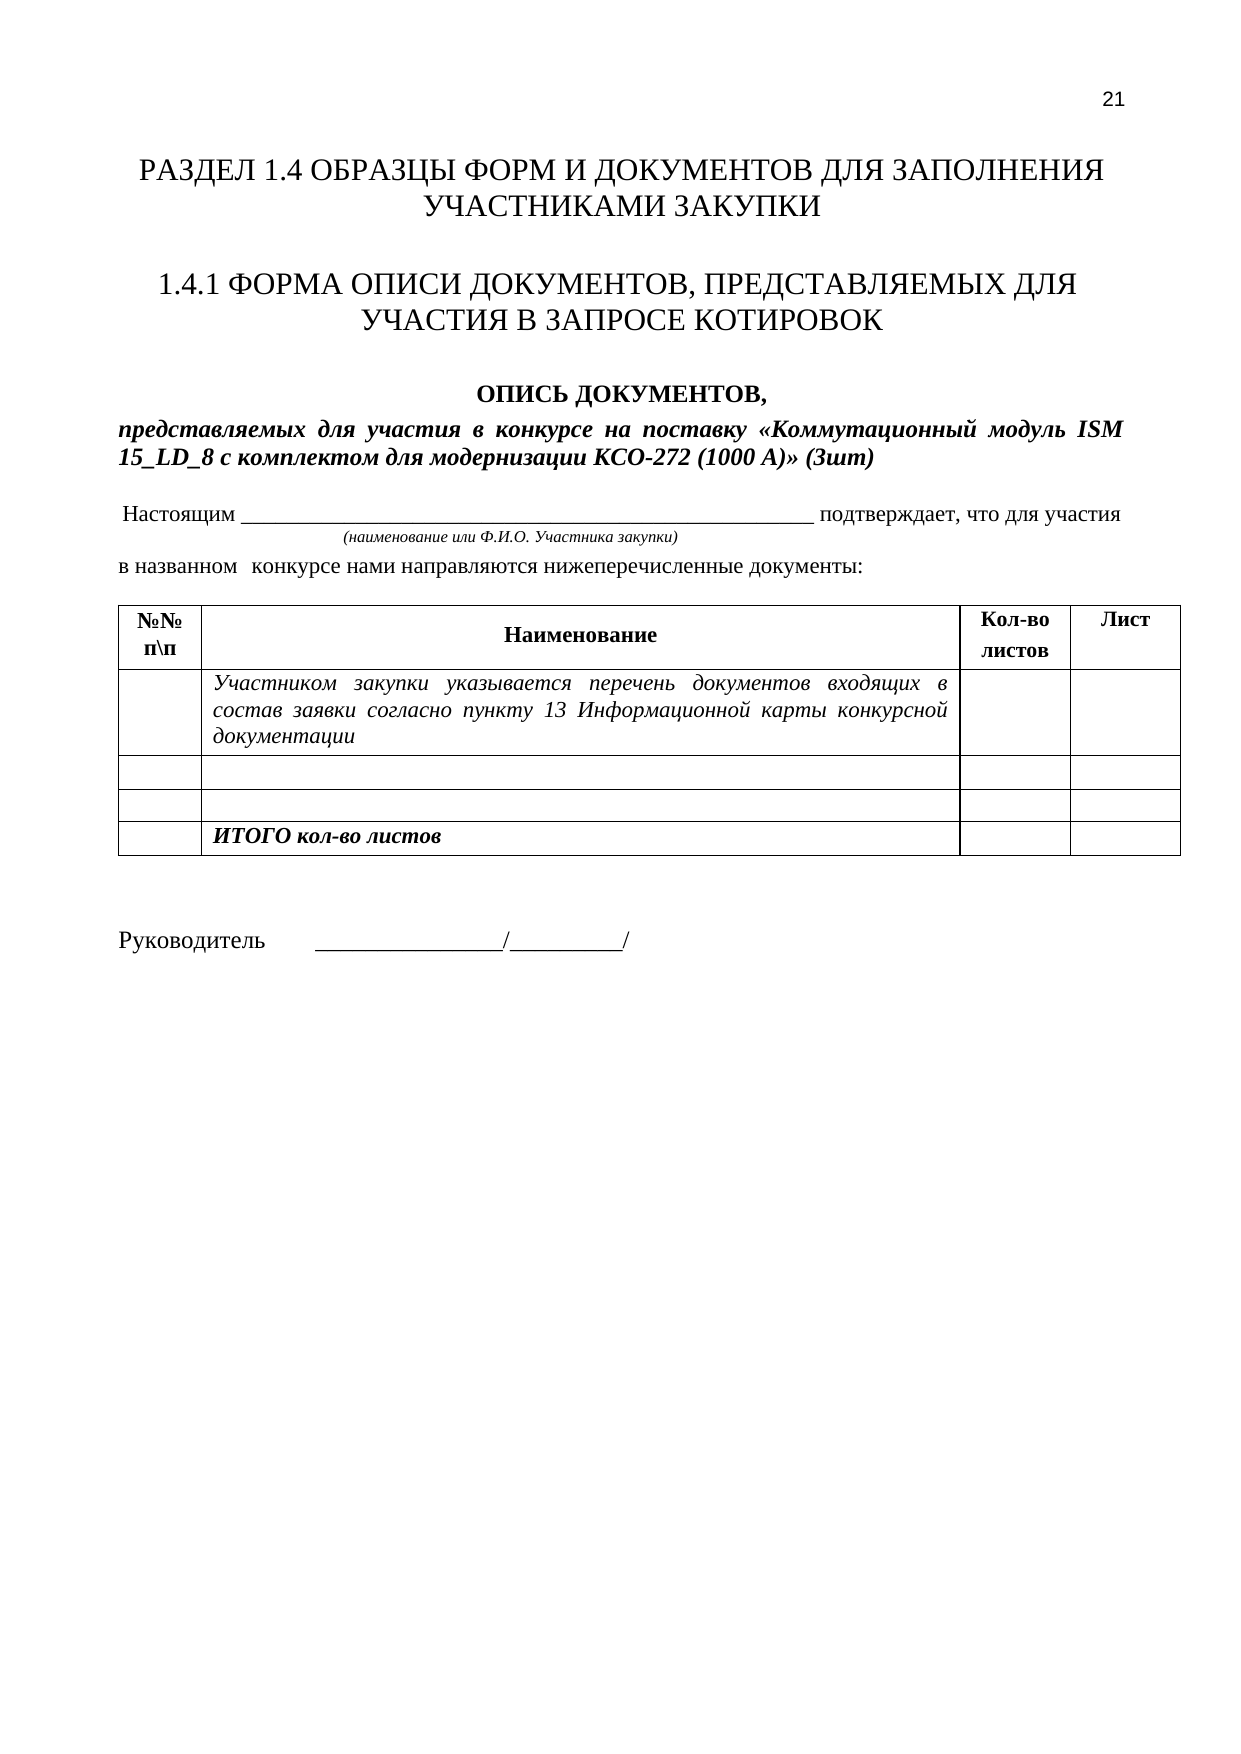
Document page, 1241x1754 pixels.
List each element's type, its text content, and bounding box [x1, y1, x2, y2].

table_cell [119, 790, 201, 821]
text (наименование или Ф.И.О. Участника закупки) [118, 526, 1125, 546]
text ОПИСЬ ДОКУМЕНТОВ, [118, 379, 1125, 407]
table_cell [119, 670, 201, 755]
text Настоящим __________________________________________________ подтверждает, что для участия [118, 500, 1125, 526]
table_header Наименование [202, 606, 959, 668]
table_cell [202, 756, 959, 788]
table_cell [202, 790, 959, 821]
table_header №№ п\п [119, 606, 201, 668]
table_cell [1071, 756, 1180, 788]
subtitle РАЗДЕЛ 1.4 ОБРАЗЦЫ ФОРМ И ДОКУМЕНТОВ ДЛЯ ЗАПОЛНЕНИЯ УЧАСТНИКАМИ ЗАКУПКИ [118, 152, 1125, 223]
table_cell Участником закупки указывается перечень документов входящих в состав заявки согласно пункту 13 Информационной карты конкурсной документации [202, 670, 959, 755]
table_cell ИТОГО кол-во листов [202, 822, 959, 854]
subtitle 1.4.1 ФОРМА ОПИСИ ДОКУМЕНТОВ, ПРЕДСТАВЛЯЕМЫХ ДЛЯ УЧАСТИЯ В ЗАПРОСЕ КОТИРОВОК [118, 230, 1125, 337]
table_cell [961, 670, 1070, 755]
table_cell [961, 822, 1070, 854]
table_cell [1071, 822, 1180, 854]
text Руководитель _______________/_________/ [118, 926, 1125, 954]
table_cell [1071, 670, 1180, 755]
table_cell [961, 756, 1070, 788]
text представляемых для участия в конкурсе на поставку «Коммутационный модуль ISM 15_LD_8 с комплектом для модернизации КСО-272 (1000 А)» (3шт) [118, 414, 1125, 471]
text в названном конкурсе нами направляются нижеперечисленные документы: [118, 552, 1131, 578]
table_cell [119, 756, 201, 788]
table_cell [1071, 790, 1180, 821]
table_header Лист [1071, 606, 1180, 668]
table_header Кол-во листов [961, 606, 1070, 668]
table_cell [961, 790, 1070, 821]
table_cell [119, 822, 201, 854]
